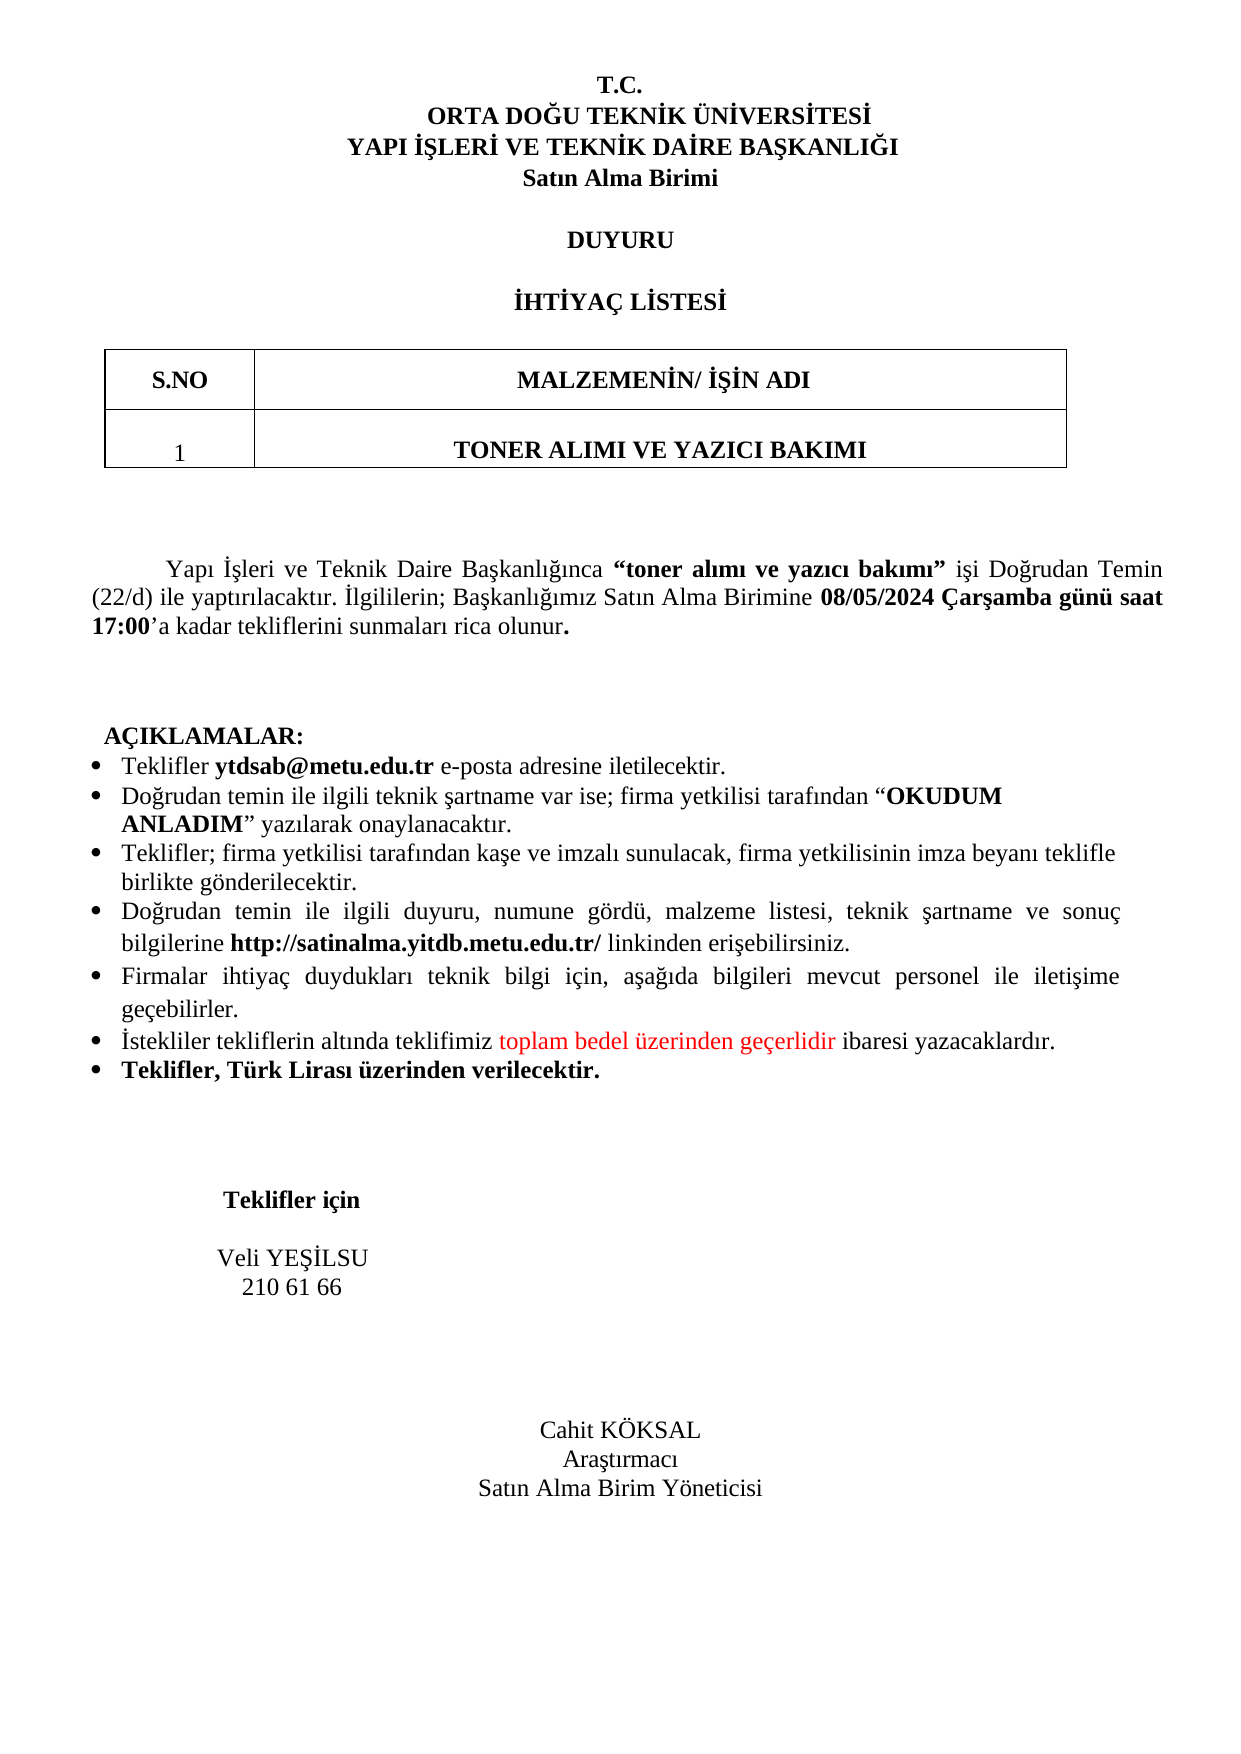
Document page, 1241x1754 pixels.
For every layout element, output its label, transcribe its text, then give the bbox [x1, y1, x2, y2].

table_header MALZEMENİN/ İŞİN ADI [255, 350, 1066, 408]
text Yapı İşleri ve Teknik Daire Başkanlığınca “toner alımı ve yazıcı bakımı” işi Doğrudan Temin (22/d) ile yaptırılacaktır. İlgililerin; Başkanlığımız Satın Alma Birimine 08/05/2024 Çarşamba günü saat 17:00’a kadar tekliflerini sunmaları rica olunur. [92, 554, 1163, 640]
text T.C. [597, 70, 1163, 98]
text Satın Alma Birimi DUYURU İHTİYAÇ LİSTESİ [513, 163, 727, 316]
list Teklifler ytdsab@metu.edu.tr e-posta adresine iletilecektir. [92, 750, 1163, 781]
table_cell TONER ALIMI VE YAZICI BAKIMI [255, 410, 1066, 467]
text Teklifler için [92, 1185, 1161, 1214]
text ORTA DOĞU TEKNİK ÜNİVERSİTESİ YAPI İŞLERİ VE TEKNİK DAİRE BAŞKANLIĞI [344, 101, 901, 161]
text 210 61 66 [92, 1272, 1134, 1300]
list Teklifler, Türk Lirası üzerinden verilecektir. [92, 1056, 1138, 1084]
table_header S.NO [106, 350, 254, 408]
list Doğrudan temin ile ilgili teknik şartname var ise; firma yetkilisi tarafından “OKUDUM ANLADIM” yazılarak onaylanacaktır. [92, 781, 1137, 838]
list Doğrudan temin ile ilgili duyuru, numune gördü, malzeme listesi, teknik şartname ve sonuç bilgilerine http://satinalma.yitdb.metu.edu.tr/ linkinden erişebilirsiniz. [92, 896, 1136, 957]
list İstekliler tekliflerin altında teklifimiz toplam bedel üzerinden geçerlidir ibaresi yazacaklardır. [92, 1026, 1163, 1055]
text Cahit KÖKSAL Araştırmacı [539, 1415, 701, 1473]
table_cell 1 [106, 410, 254, 467]
list Teklifler; firma yetkilisi tarafından kaşe ve imzalı sunulacak, firma yetkilisinin imza beyanı teklifle birlikte gönderilecektir. [92, 838, 1137, 896]
text Veli YEŞİLSU [92, 1243, 1125, 1272]
list Firmalar ihtiyaç duydukları teknik bilgi için, aşağıda bilgileri mevcut personel ile iletişime geçebilirler. [92, 961, 1138, 1023]
text Satın Alma Birim Yöneticisi [92, 1473, 1149, 1502]
text AÇIKLAMALAR: [103, 722, 1163, 750]
